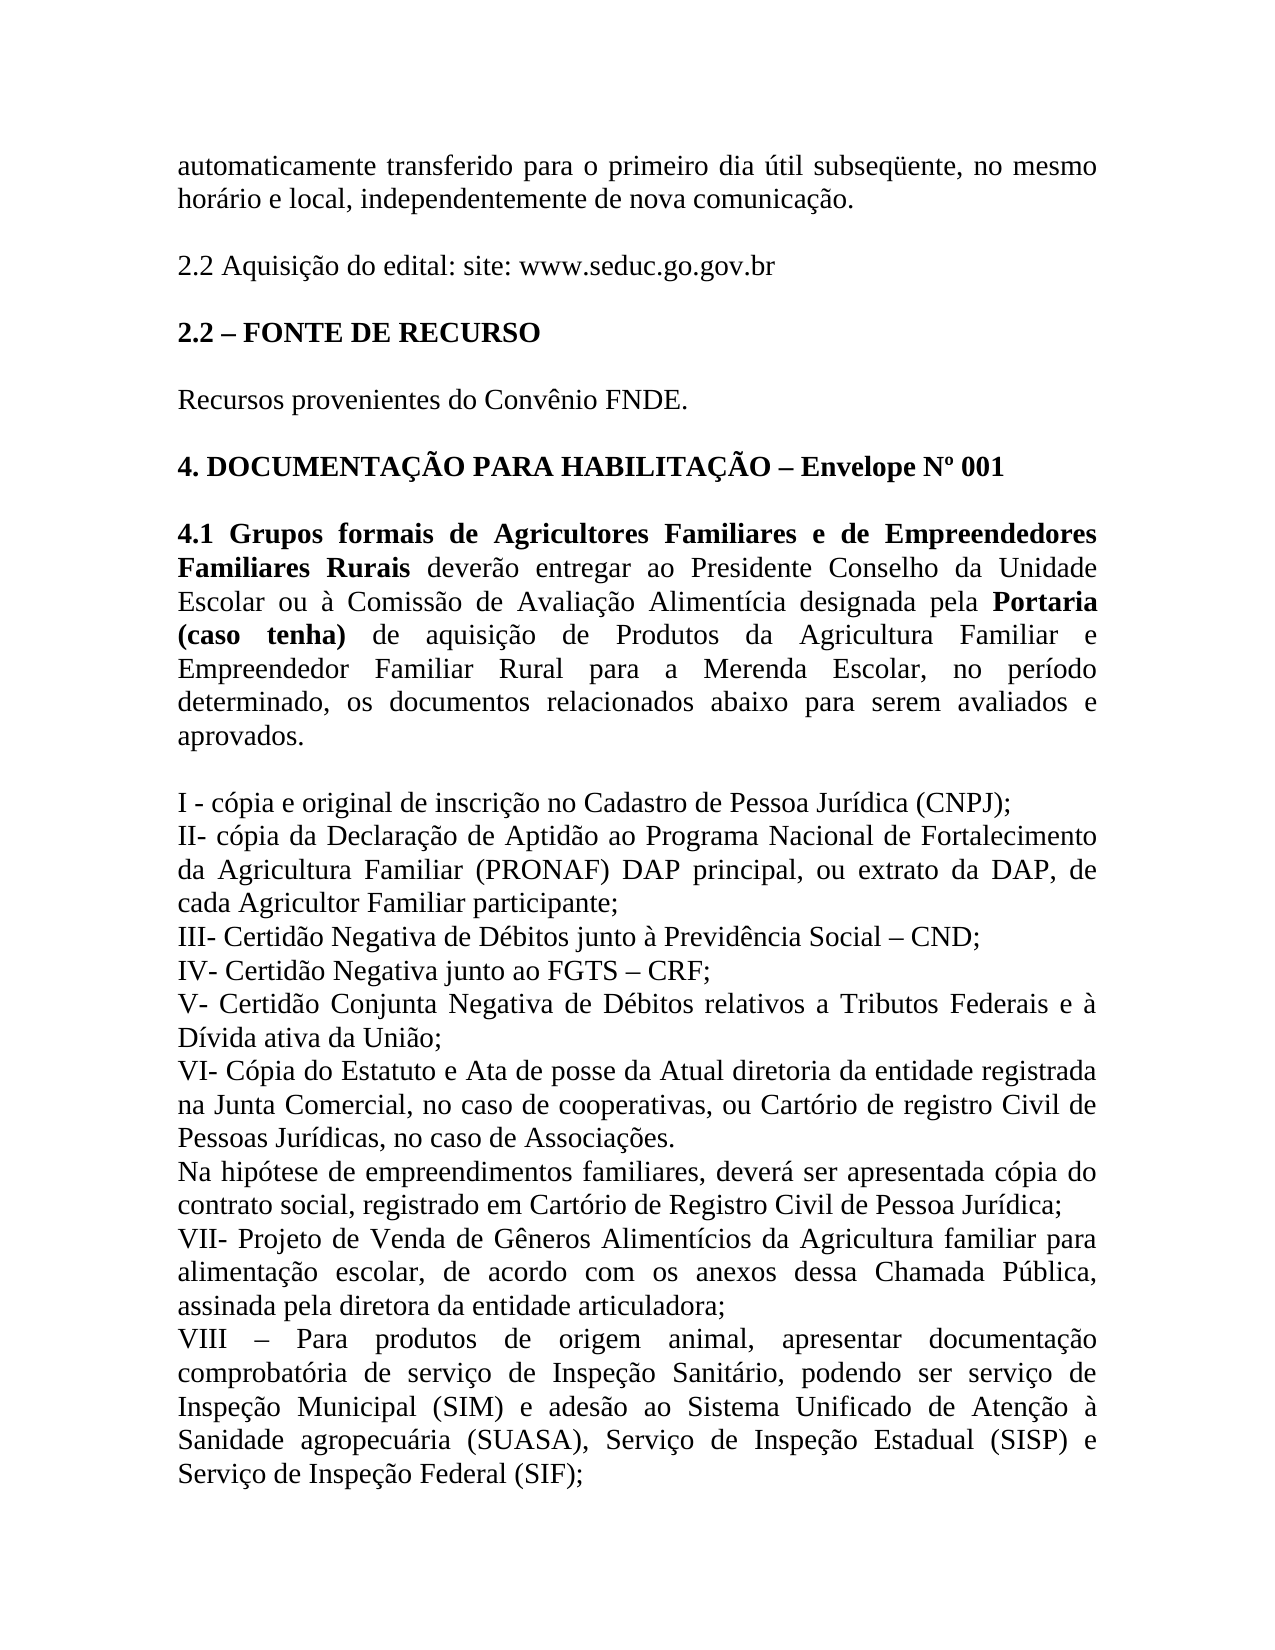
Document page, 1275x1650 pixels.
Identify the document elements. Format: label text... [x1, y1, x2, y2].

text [177, 148, 1098, 215]
text II- cópia da Declaração de Aptidão ao Programa Nacional de Fortalecimento da Agricultura Familiar (PRONAF) DAP principal, ou extrato da DAP, de cada Agricultor Familiar participante; [177, 818, 1098, 919]
text Na hipótese de empreendimentos familiares, deverá ser apresentada cópia do contrato social, registrado em Cartório de Registro Civil de Pessoa Jurídica; [177, 1154, 1098, 1221]
text V- Certidão Conjunta Negativa de Débitos relativos a Tributos Federais e à Dívida ativa da União; [177, 986, 1098, 1053]
text 2.2 – FONTE DE RECURSO [177, 315, 1098, 349]
text I - cópia e original de inscrição no Cadastro de Pessoa Jurídica (CNPJ); [177, 785, 1098, 818]
text III- Certidão Negativa de Débitos junto à Previdência Social – CND; [177, 919, 1098, 953]
text VIII – Para produtos de origem animal, apresentar documentação comprobatória de serviço de Inspeção Sanitário, podendo ser serviço de Inspeção Municipal (SIM) e adesão ao Sistema Unificado de Atenção à Sanidade agropecuária (SUASA), Serviço de Inspeção Estadual (SISP) e Serviço de Inspeção Federal (SIF); [177, 1322, 1098, 1489]
text 4.1 Grupos formais de Agricultores Familiares e de Empreendedores Familiares Rurais deverão entregar ao Presidente Conselho da Unidade Escolar ou à Comissão de Avaliação Alimentícia designada pela Portaria (caso tenha) de aquisição de Produtos da Agricultura Familiar e Empreendedor Familiar Rural para a Merenda Escolar, no período determinado, os documentos relacionados abaixo para serem avaliados e aprovados. [177, 517, 1098, 751]
text 2.2 Aquisição do edital: site: www.seduc.go.gov.br [177, 248, 1098, 282]
text VI- Cópia do Estatuto e Ata de posse da Atual diretoria da entidade registrada na Junta Comercial, no caso de cooperativas, ou Cartório de registro Civil de Pessoas Jurídicas, no caso de Associações. [177, 1053, 1098, 1154]
text VII- Projeto de Venda de Gêneros Alimentícios da Agricultura familiar para alimentação escolar, de acordo com os anexos dessa Chamada Pública, assinada pela diretora da entidade articuladora; [177, 1221, 1098, 1322]
text IV- Certidão Negativa junto ao FGTS – CRF; [177, 953, 1098, 986]
text 4. DOCUMENTAÇÃO PARA HABILITAÇÃO – Envelope Nº 001 [177, 449, 1098, 483]
text Recursos provenientes do Convênio FNDE. [177, 382, 1098, 416]
